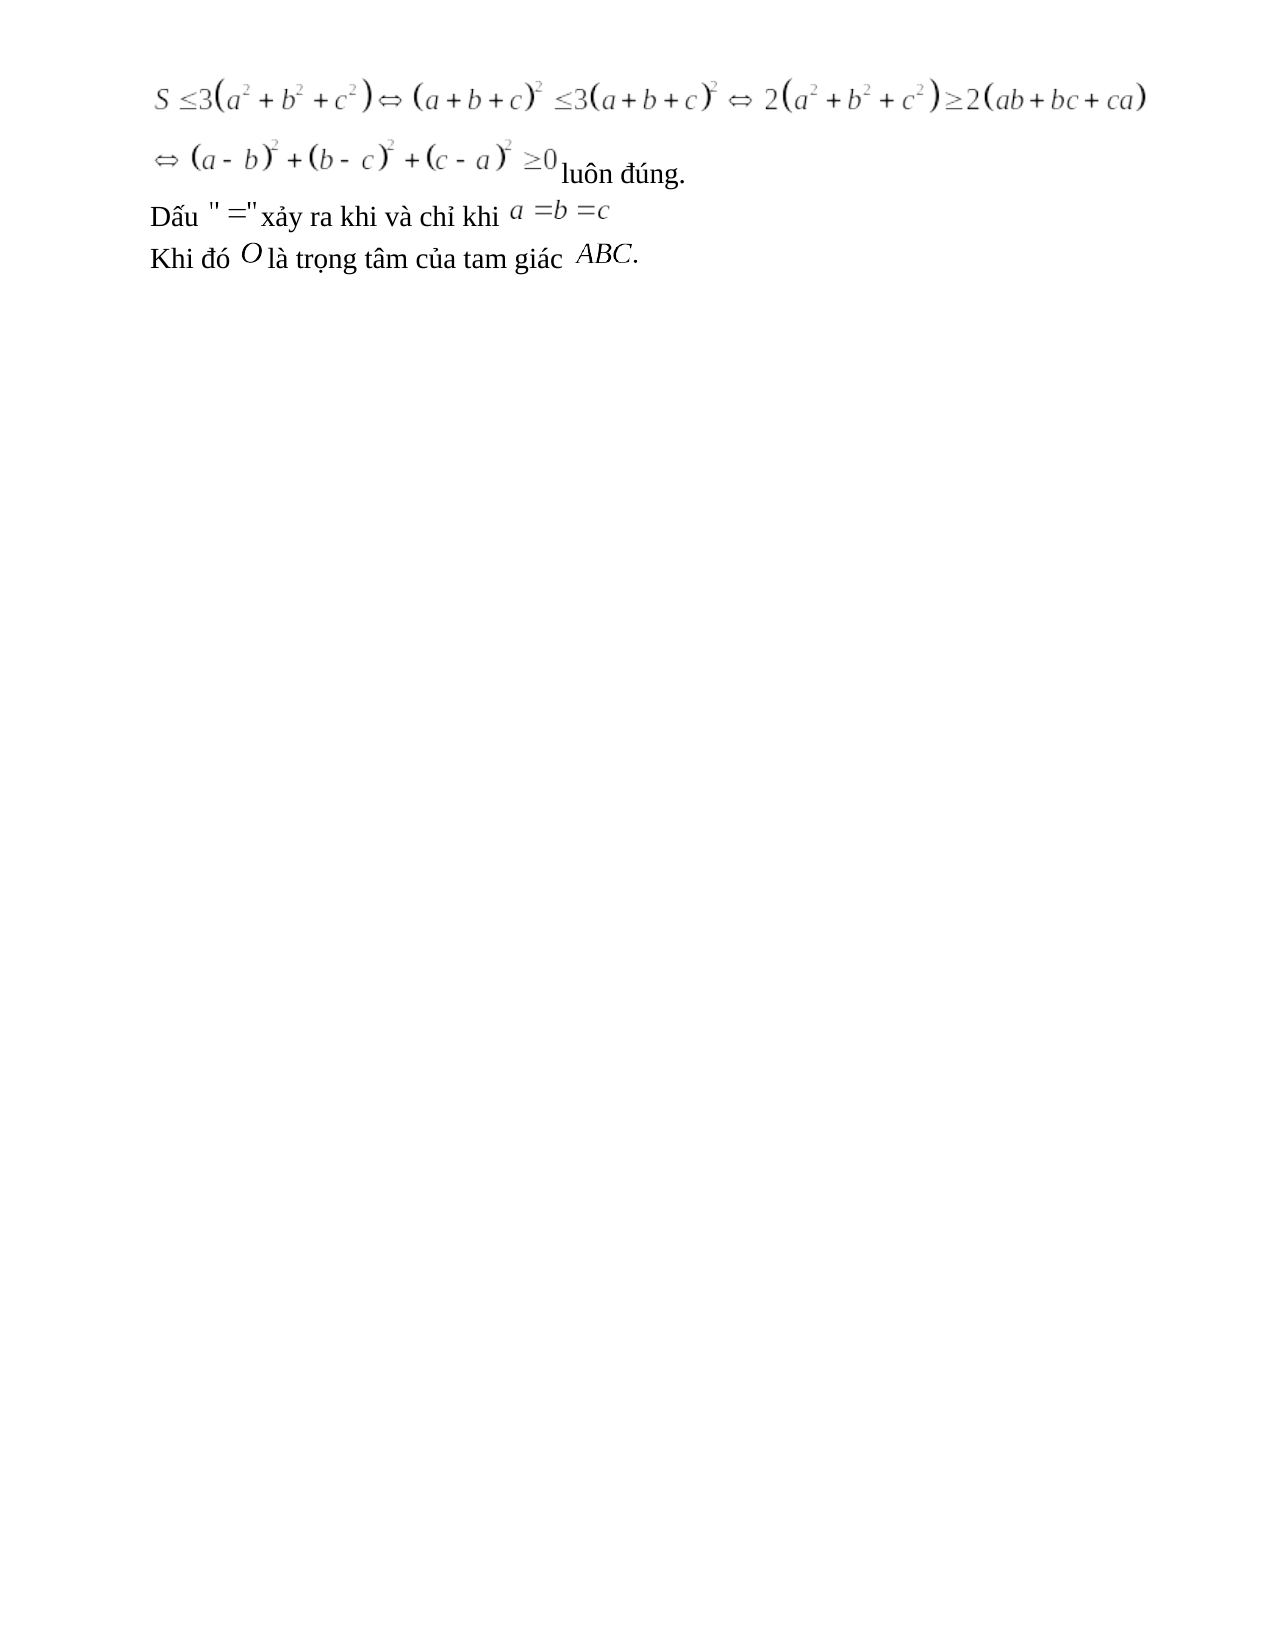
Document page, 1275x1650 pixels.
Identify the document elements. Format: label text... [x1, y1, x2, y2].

list Khi đó là trọng tâm của tam giác [150, 237, 1125, 275]
list Dấu xảy ra khi và chỉ khi [150, 195, 1125, 232]
list luôn đúng. [150, 74, 1125, 190]
